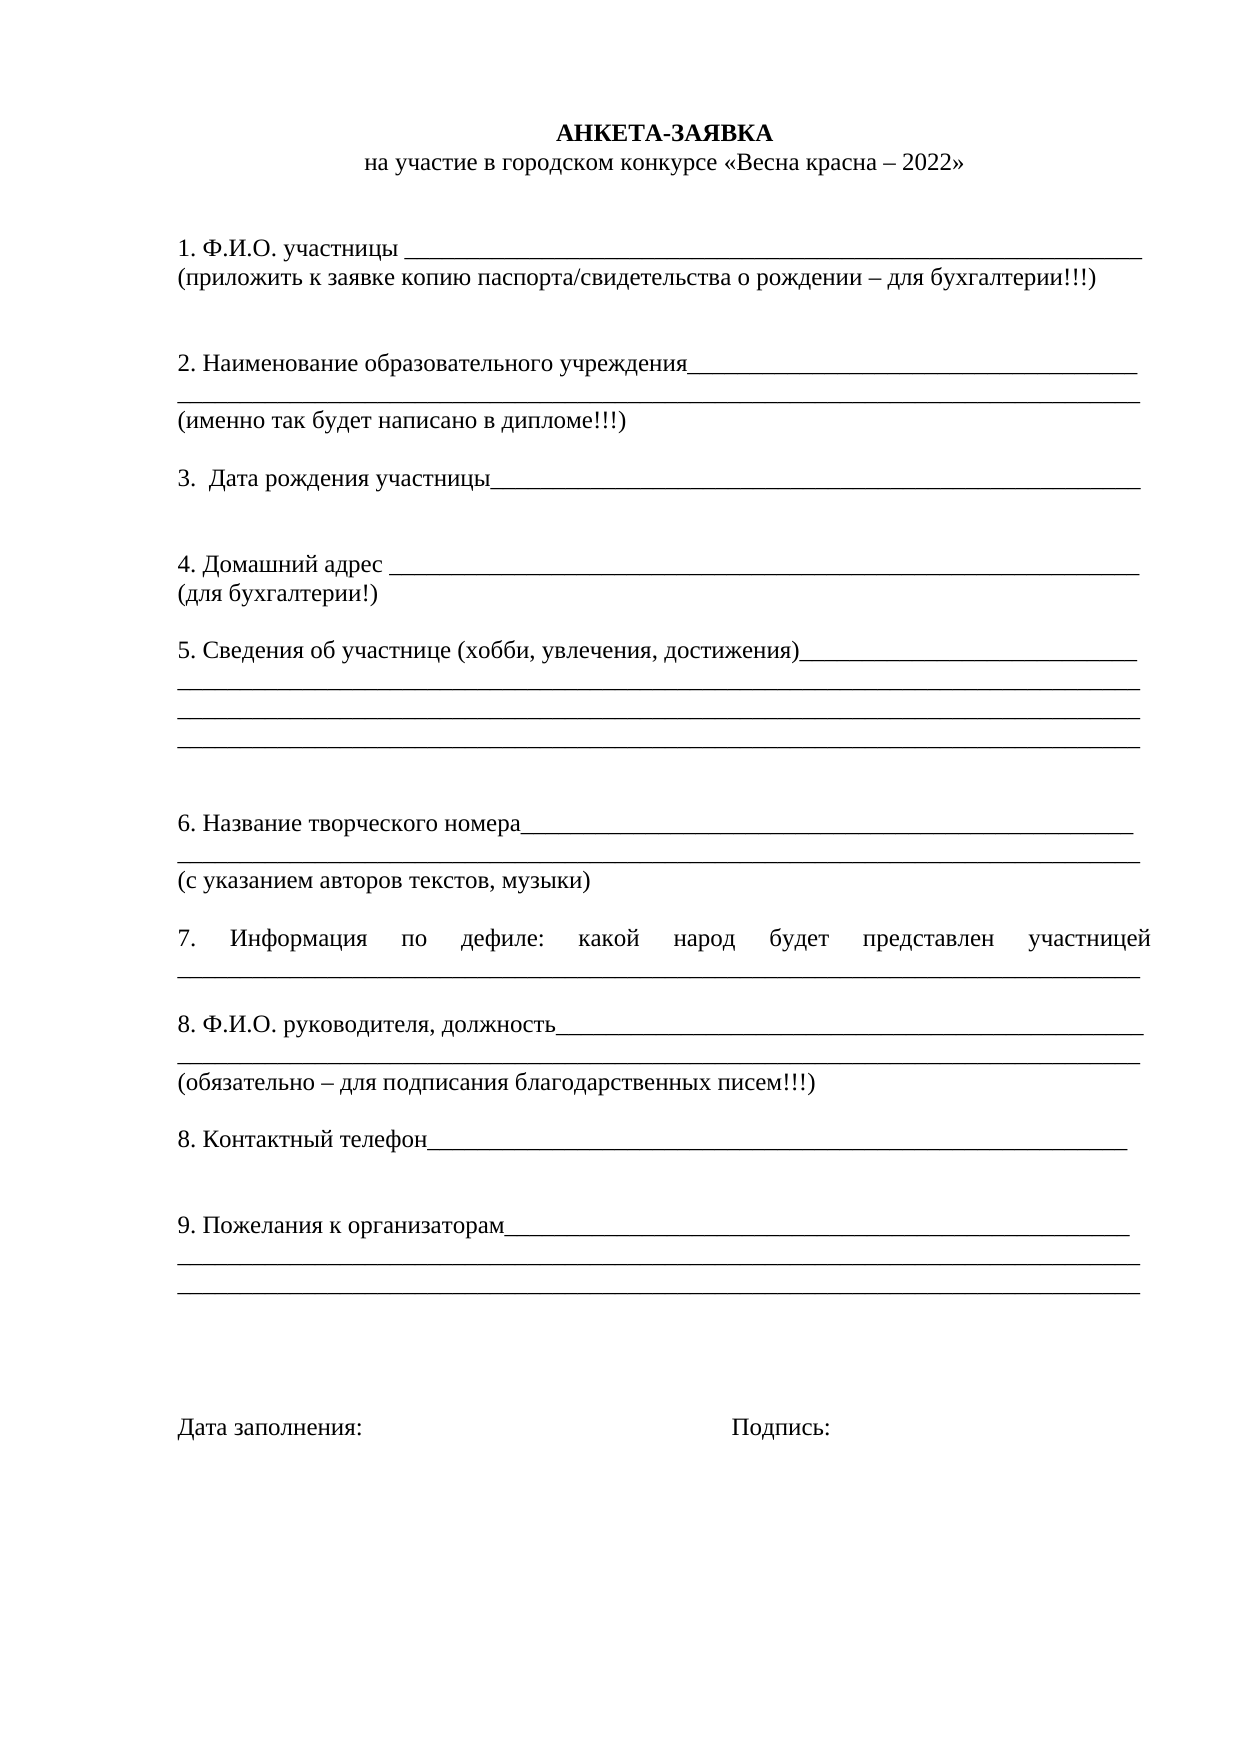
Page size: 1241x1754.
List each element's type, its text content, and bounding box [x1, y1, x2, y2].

text 4. Домашний адрес ____________________________________________________________ [177, 549, 1152, 578]
text 5. Сведения об участнице (хобби, увлечения, достижения)___________________________ [177, 636, 1152, 664]
text _____________________________________________________________________________ [177, 664, 1152, 693]
text на участие в городском конкурсе «Весна красна – 2022» [177, 147, 1152, 176]
text Дата заполнения: Подпись: [177, 1412, 1152, 1441]
text 9. Пожелания к организаторам__________________________________________________ [177, 1211, 1152, 1239]
text 2. Наименование образовательного учреждения____________________________________ [177, 348, 1152, 377]
text 8. Контактный телефон________________________________________________________ [177, 1124, 1152, 1153]
text (для бухгалтерии!) [177, 578, 1152, 607]
text 7. Информация по дефиле: какой народ будет представлен участницей _____________________________________________________________________________ [177, 923, 1152, 981]
text _____________________________________________________________________________ [177, 837, 1152, 866]
text 1. Ф.И.О. участницы ___________________________________________________________ [177, 233, 1152, 262]
text _____________________________________________________________________________ [177, 1038, 1152, 1067]
text _____________________________________________________________________________ [177, 722, 1152, 751]
text _____________________________________________________________________________ [177, 693, 1152, 722]
text АНКЕТА-ЗАЯВКА [177, 118, 1152, 147]
text (обязательно – для подписания благодарственных писем!!!) [177, 1067, 1152, 1096]
text (с указанием авторов текстов, музыки) [177, 866, 1152, 894]
text 8. Ф.И.О. руководителя, должность_______________________________________________ [177, 1009, 1152, 1038]
text (приложить к заявке копию паспорта/свидетельства о рождении – для бухгалтерии!!!) [177, 262, 1152, 291]
text 6. Название творческого номера_________________________________________________ [177, 808, 1152, 837]
text _____________________________________________________________________________ [177, 377, 1152, 406]
text __________________________________________________________________________________________________________________________________________________________ [177, 1239, 1152, 1297]
text (именно так будет написано в дипломе!!!) [177, 406, 1152, 434]
text 3. Дата рождения участницы____________________________________________________ [177, 463, 1152, 492]
